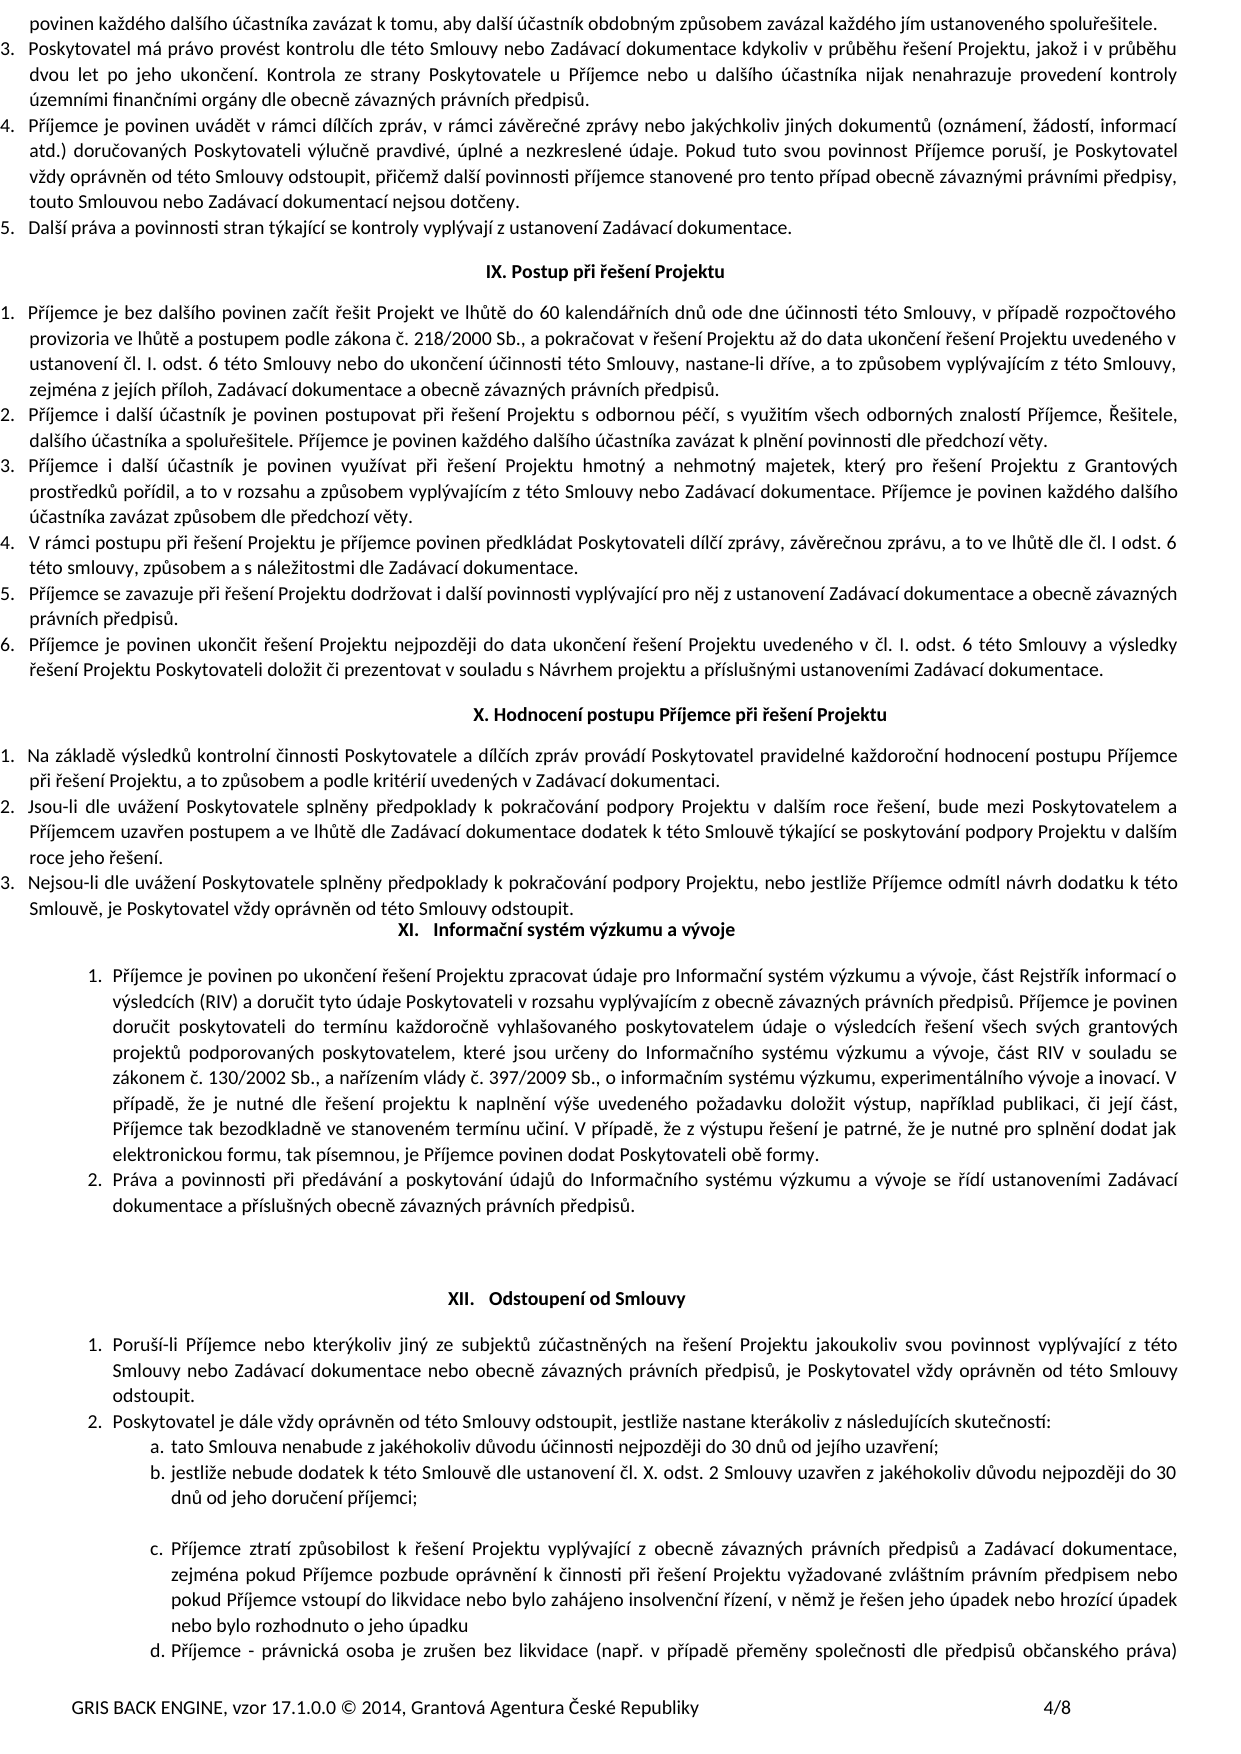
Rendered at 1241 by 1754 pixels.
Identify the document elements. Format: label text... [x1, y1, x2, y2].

list Odstoupení od Smlouvy [448, 1289, 1179, 1309]
list Informační systém výzkumu a vývoje [398, 920, 1179, 940]
list Nejsou-li dle uvážení Poskytovatele splněny předpoklady k pokračování podpory Projektu, nebo jestliže Příjemce odmítl návrh dodatku k této Smlouvě, je Poskytovatel vždy oprávněn od této Smlouvy odstoupit. [0, 869, 1179, 920]
list Příjemce i další účastník je povinen postupovat při řešení Projektu s odbornou péčí, s využitím všech odborných znalostí Příjemce, Řešitele, dalšího účastníka a spoluřešitele. Příjemce je povinen každého dalšího účastníka zavázat k plnění povinnosti dle předchozí věty. [0, 401, 1179, 452]
list Poruší-li Příjemce nebo kterýkoliv jiný ze subjektů zúčastněných na řešení Projektu jakoukoliv svou povinnost vyplývající z této Smlouvy nebo Zadávací dokumentace nebo obecně závazných právních předpisů, je Poskytovatel vždy oprávněn od této Smlouvy odstoupit. [87, 1331, 1179, 1408]
list tato Smlouva nenabude z jakéhokoliv důvodu účinnosti nejpozději do 30 dnů od jejího uzavření; [150, 1433, 1179, 1459]
list Příjemce se zavazuje při řešení Projektu dodržovat i další povinnosti vyplývající pro něj z ustanovení Zadávací dokumentace a obecně závazných právních předpisů. [0, 580, 1179, 631]
list Na základě výsledků kontrolní činnosti Poskytovatele a dílčích zpráv provádí Poskytovatel pravidelné každoroční hodnocení postupu Příjemce při řešení Projektu, a to způsobem a podle kritérií uvedených v Zadávací dokumentaci. [0, 742, 1179, 793]
list Příjemce je bez dalšího povinen začít řešit Projekt ve lhůtě do 60 kalendářních dnů ode dne účinnosti této Smlouvy, v případě rozpočtového provizoria ve lhůtě a postupem podle zákona č. 218/2000 Sb., a pokračovat v řešení Projektu až do data ukončení řešení Projektu uvedeného v ustanovení čl. I. odst. 6 této Smlouvy nebo do ukončení účinnosti této Smlouvy, nastane-li dříve, a to způsobem vyplývajícím z této Smlouvy, zejména z jejích příloh, Zadávací dokumentace a obecně závazných právních předpisů. [0, 299, 1179, 401]
list Příjemce je povinen ukončit řešení Projektu nejpozději do data ukončení řešení Projektu uvedeného v čl. I. odst. 6 této Smlouvy a výsledky řešení Projektu Poskytovateli doložit či prezentovat v souladu s Návrhem projektu a příslušnými ustanoveními Zadávací dokumentace. [0, 631, 1179, 682]
list jestliže nebude dodatek k této Smlouvě dle ustanovení čl. X. odst. 2 Smlouvy uzavřen z jakéhokoliv důvodu nejpozději do 30 dnů od jeho doručení příjemci; [150, 1459, 1179, 1510]
list Další práva a povinnosti stran týkající se kontroly vyplývají z ustanovení Zadávací dokumentace. [0, 214, 1179, 239]
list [150, 1637, 1179, 1663]
list Poskytovatel je dále vždy oprávněn od této Smlouvy odstoupit, jestliže nastane kterákoliv z následujících skutečností: [87, 1408, 1179, 1433]
list Práva a povinnosti při předávání a poskytování údajů do Informačního systému výzkumu a vývoje se řídí ustanoveními Zadávací dokumentace a příslušných obecně závazných právních předpisů. [87, 1166, 1179, 1217]
list Příjemce ztratí způsobilost k řešení Projektu vyplývající z obecně závazných právních předpisů a Zadávací dokumentace, zejména pokud Příjemce pozbude oprávnění k činnosti při řešení Projektu vyžadované zvláštním právním předpisem nebo pokud Příjemce vstoupí do likvidace nebo bylo zahájeno insolvenční řízení, v němž je řešen jeho úpadek nebo hrozící úpadek nebo bylo rozhodnuto o jeho úpadku [150, 1535, 1179, 1637]
list V rámci postupu při řešení Projektu je příjemce povinen předkládat Poskytovateli dílčí zprávy, závěrečnou zprávu, a to ve lhůtě dle čl. I odst. 6 této smlouvy, způsobem a s náležitostmi dle Zadávací dokumentace. [0, 529, 1179, 580]
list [0, 10, 1179, 35]
list Poskytovatel má právo provést kontrolu dle této Smlouvy nebo Zadávací dokumentace kdykoliv v průběhu řešení Projektu, jakož i v průběhu dvou let po jeho ukončení. Kontrola ze strany Poskytovatele u Příjemce nebo u dalšího účastníka nijak nenahrazuje provedení kontroly územními finančními orgány dle obecně závazných právních předpisů. [0, 35, 1179, 112]
text IX. Postup při řešení Projektu [31, 263, 1179, 282]
list Příjemce je povinen po ukončení řešení Projektu zpracovat údaje pro Informační systém výzkumu a vývoje, část Rejstřík informací o výsledcích (RIV) a doručit tyto údaje Poskytovateli v rozsahu vyplývajícím z obecně závazných právních předpisů. Příjemce je povinen doručit poskytovateli do termínu každoročně vyhlašovaného poskytovatelem údaje o výsledcích řešení všech svých grantových projektů podporovaných poskytovatelem, které jsou určeny do Informačního systému výzkumu a vývoje, část RIV v souladu se zákonem č. 130/2002 Sb., a nařízením vlády č. 397/2009 Sb., o informačním systému výzkumu, experimentálního vývoje a inovací. V případě, že je nutné dle řešení projektu k naplnění výše uvedeného požadavku doložit výstup, například publikaci, či její část, Příjemce tak bezodkladně ve stanoveném termínu učiní. V případě, že z výstupu řešení je patrné, že je nutné pro splnění dodat jak elektronickou formu, tak písemnou, je Příjemce povinen dodat Poskytovateli obě formy. [87, 962, 1179, 1166]
list Jsou-li dle uvážení Poskytovatele splněny předpoklady k pokračování podpory Projektu v dalším roce řešení, bude mezi Poskytovatelem a Příjemcem uzavřen postupem a ve lhůtě dle Zadávací dokumentace dodatek k této Smlouvě týkající se poskytování podpory Projektu v dalším roce jeho řešení. [0, 793, 1179, 869]
list Příjemce je povinen uvádět v rámci dílčích zpráv, v rámci závěrečné zprávy nebo jakýchkoliv jiných dokumentů (oznámení, žádostí, informací atd.) doručovaných Poskytovateli výlučně pravdivé, úplné a nezkreslené údaje. Pokud tuto svou povinnost Příjemce poruší, je Poskytovatel vždy oprávněn od této Smlouvy odstoupit, přičemž další povinnosti příjemce stanovené pro tento případ obecně závaznými právními předpisy, touto Smlouvou nebo Zadávací dokumentací nejsou dotčeny. [0, 112, 1179, 214]
text X. Hodnocení postupu Příjemce při řešení Projektu [181, 705, 1179, 725]
list Příjemce i další účastník je povinen využívat při řešení Projektu hmotný a nehmotný majetek, který pro řešení Projektu z Grantových prostředků pořídil, a to v rozsahu a způsobem vyplývajícím z této Smlouvy nebo Zadávací dokumentace. Příjemce je povinen každého dalšího účastníka zavázat způsobem dle předchozí věty. [0, 452, 1179, 529]
